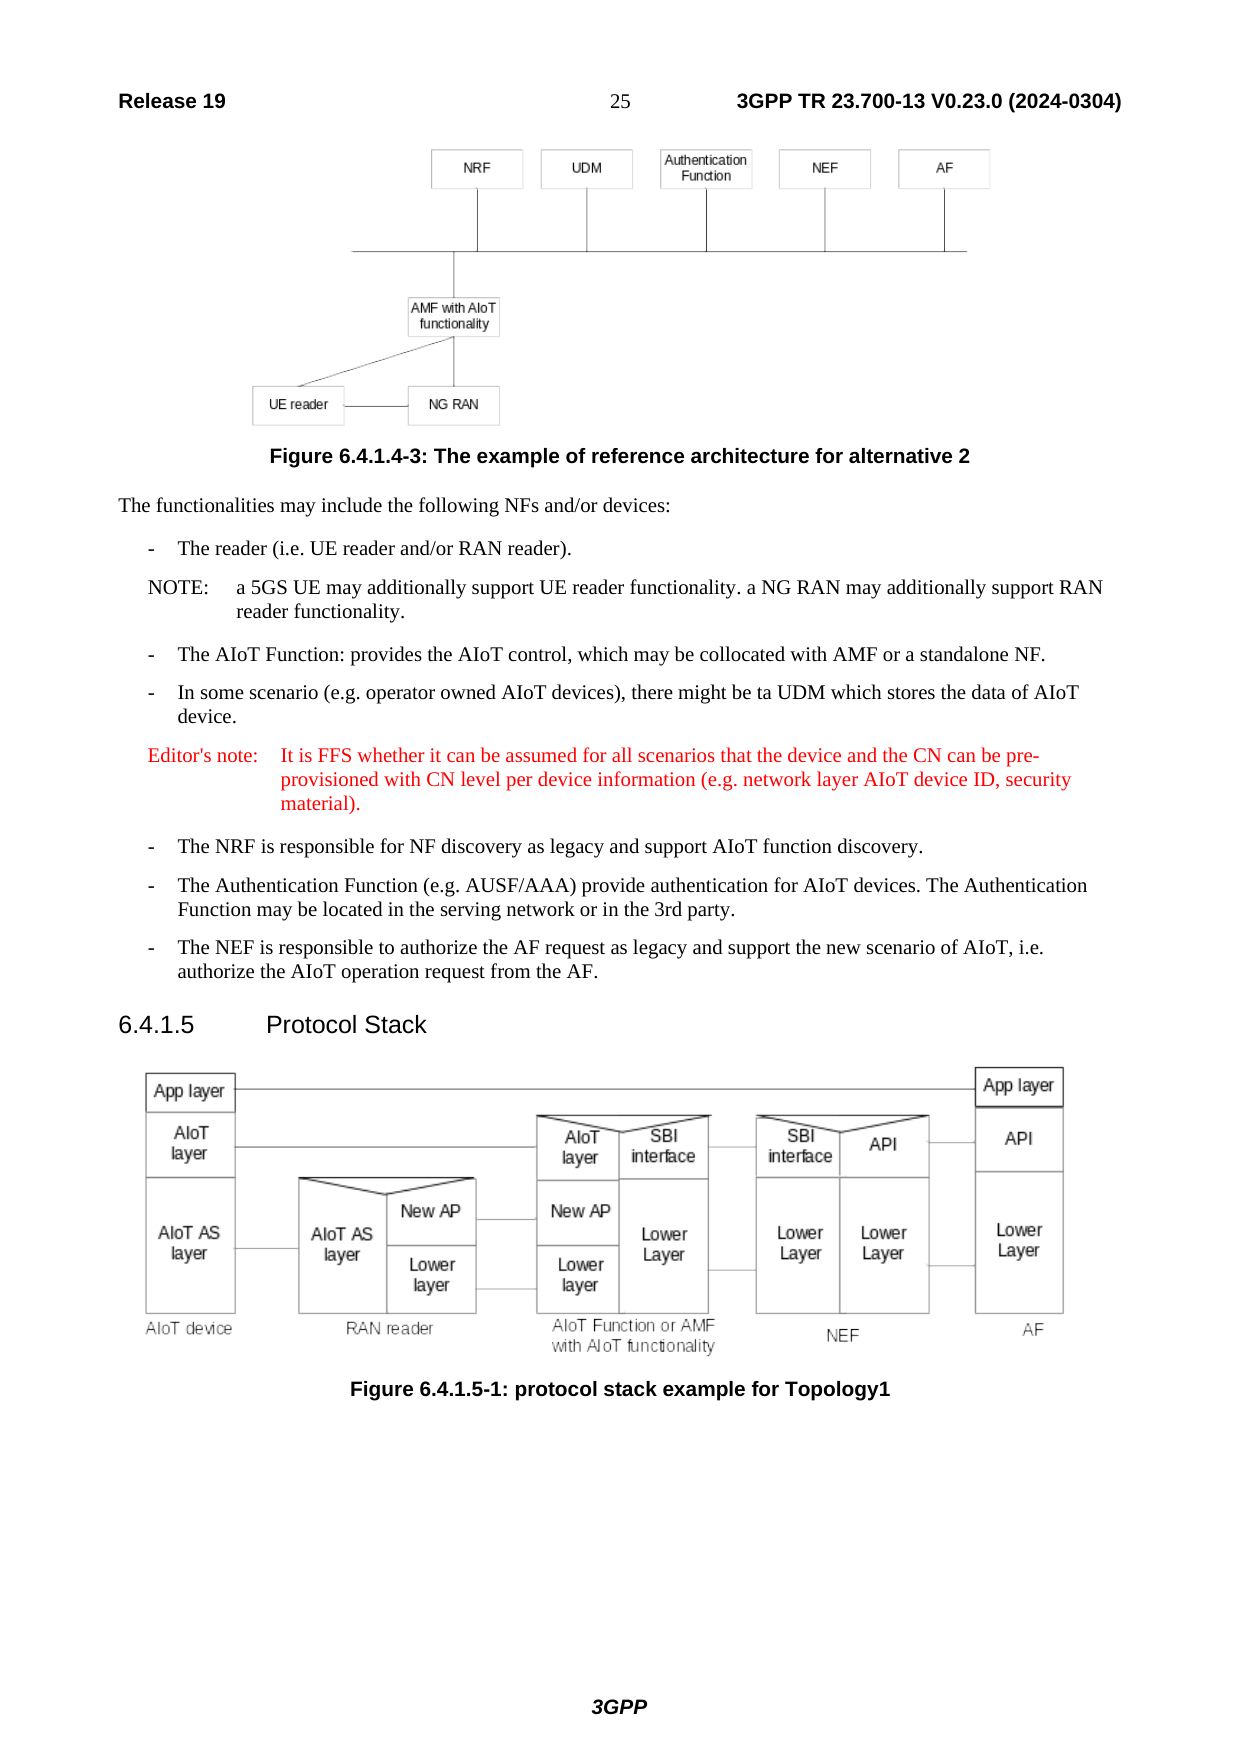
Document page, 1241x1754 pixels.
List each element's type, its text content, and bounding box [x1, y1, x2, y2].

subtitle 6.4.1.5 Protocol Stack [118, 1011, 1122, 1039]
text - The reader (i.e. UE reader and/or RAN reader). [148, 536, 1122, 560]
text NOTE: a 5GS UE may additionally support UE reader functionality. a NG RAN may additionally support RAN reader functionality. [148, 575, 1122, 623]
text The functionalities may include the following NFs and/or devices: [118, 493, 1122, 517]
text Figure 6.4.1.5-1: protocol stack example for Topology1 [118, 1376, 1122, 1400]
text - The NEF is responsible to authorize the AF request as legacy and support the new scenario of AIoT, i.e. authorize the AIoT operation request from the AF. [148, 935, 1122, 983]
text - The Authentication Function (e.g. AUSF/AAA) provide authentication for AIoT devices. The Authentication Function may be located in the serving network or in the 3rd party. [148, 873, 1122, 921]
text Editor's note: It is FFS whether it can be assumed for all scenarios that the device and the CN can be pre-provisioned with CN level per device information (e.g. network layer AIoT device ID, security material). [147, 743, 1122, 815]
text - The AIoT Function: provides the AIoT control, which may be collocated with AMF or a standalone NF. [148, 642, 1122, 666]
text - In some scenario (e.g. operator owned AIoT devices), there might be ta UDM which stores the data of AIoT device. [148, 680, 1122, 728]
text - The NRF is responsible for NF discovery as legacy and support AIoT function discovery. [148, 834, 1122, 858]
text Figure 6.4.1.4-3: The example of reference architecture for alternative 2 [118, 444, 1122, 468]
